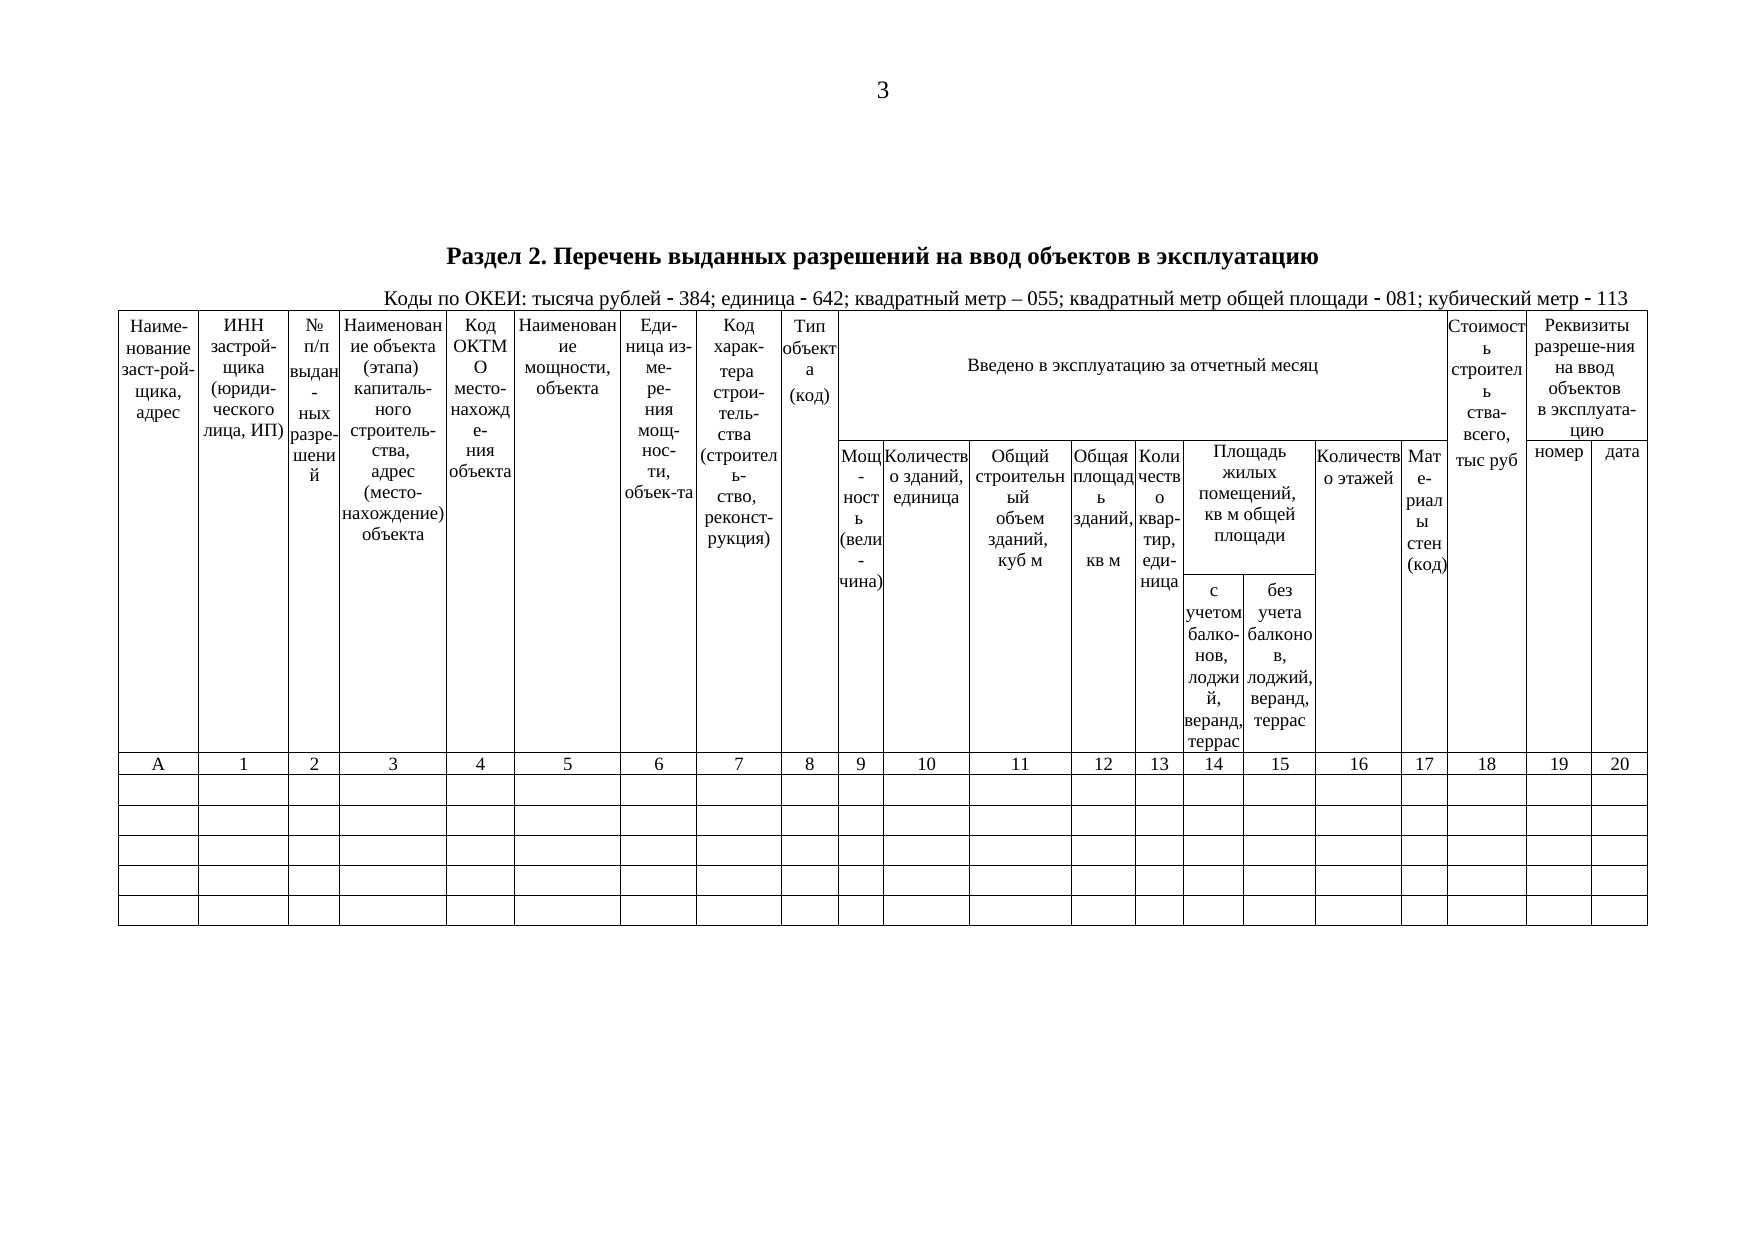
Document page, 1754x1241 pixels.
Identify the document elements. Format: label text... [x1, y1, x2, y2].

table_header № п/п выдан- ных разре-шений [289, 311, 339, 752]
table_cell [697, 775, 781, 804]
table_cell [1527, 775, 1591, 804]
table_cell [970, 775, 1071, 804]
table_cell [340, 896, 446, 925]
table_cell [1244, 806, 1315, 835]
table_cell 7 [697, 753, 781, 774]
table_cell 20 [1592, 753, 1647, 774]
table_cell 18 [1448, 753, 1526, 774]
table_cell 1 [199, 753, 288, 774]
table_cell [621, 775, 696, 804]
table_cell [447, 806, 514, 835]
table_cell [1184, 896, 1243, 925]
table_cell 17 [1402, 753, 1447, 774]
table_cell [1527, 836, 1591, 865]
table_cell [1448, 806, 1526, 835]
table_cell [697, 836, 781, 865]
table_cell [1244, 775, 1315, 804]
table_cell [1527, 806, 1591, 835]
table_cell [621, 896, 696, 925]
table_cell Мощ- ность (вели- чина) [839, 441, 883, 752]
table_cell [289, 775, 339, 804]
table_cell [199, 775, 288, 804]
table_header Тип объекта (код) [782, 311, 838, 752]
table_cell [1448, 866, 1526, 895]
table_cell [1136, 866, 1183, 895]
table_cell [839, 836, 883, 865]
table_cell [970, 806, 1071, 835]
table_cell дата [1592, 441, 1647, 752]
table_cell [1072, 866, 1135, 895]
table_cell 10 [884, 753, 969, 774]
table_header Наименование мощности, объекта [515, 311, 620, 752]
table_cell [1244, 836, 1315, 865]
table_cell 9 [839, 753, 883, 774]
table_header Реквизиты разреше-ния на ввод объектов в эксплуата- цию [1527, 311, 1647, 440]
table_header Код ОКТМО место- нахожде- ния объекта [447, 311, 514, 752]
table_header Наименование объекта (этапа) капиталь- ного строитель- ства, адрес (место- нахождение) объекта [340, 311, 446, 752]
table_cell [1592, 896, 1647, 925]
table_cell [1136, 836, 1183, 865]
table_cell [782, 896, 838, 925]
subtitle Раздел 2. Перечень выданных разрешений на ввод объектов в эксплуатацию [118, 247, 1648, 268]
table_cell [1402, 836, 1447, 865]
table_cell Общая площадь зданий, кв м [1072, 441, 1135, 752]
table_cell [1316, 866, 1401, 895]
table_cell [1402, 574, 1447, 752]
table_cell [1448, 775, 1526, 804]
table_cell [119, 836, 198, 865]
table_header Код харак- тера строи- тель- ства (строитель- ство, реконст- рукция) [697, 311, 781, 752]
table_header Стоимость строитель ства-всего, тыс руб [1448, 311, 1526, 752]
table_cell [1402, 806, 1447, 835]
table_cell [1592, 836, 1647, 865]
table_cell 3 [340, 753, 446, 774]
table_cell [1244, 866, 1315, 895]
table_cell [340, 806, 446, 835]
table_cell [1072, 836, 1135, 865]
table_cell [697, 866, 781, 895]
table_cell Общий строительный объем зданий, куб м [970, 441, 1071, 752]
table_cell [119, 775, 198, 804]
table_cell 4 [447, 753, 514, 774]
table_cell [1184, 775, 1243, 804]
table_cell [782, 836, 838, 865]
table_cell [1592, 806, 1647, 835]
table_cell [1184, 806, 1243, 835]
table_cell [1072, 775, 1135, 804]
table_cell [1527, 866, 1591, 895]
table_cell 14 [1184, 753, 1243, 774]
table_cell [1072, 896, 1135, 925]
table_cell [697, 806, 781, 835]
table_cell с учетом балко- нов, лоджий, веранд, террас [1184, 575, 1243, 752]
table_cell [1527, 896, 1591, 925]
table_cell [782, 806, 838, 835]
table_cell [447, 866, 514, 895]
table_cell [884, 806, 969, 835]
table_cell [289, 866, 339, 895]
table_cell [839, 806, 883, 835]
table_cell [839, 866, 883, 895]
table_cell А [119, 753, 198, 774]
table_cell [1184, 866, 1243, 895]
table_cell [289, 836, 339, 865]
table_cell номер [1527, 441, 1591, 752]
table_cell [1136, 806, 1183, 835]
table_cell [119, 866, 198, 895]
table_cell [839, 896, 883, 925]
table_cell [119, 896, 198, 925]
table_cell [621, 806, 696, 835]
table_cell без учета балконов, лоджий, веранд, террас [1244, 575, 1315, 752]
table_cell [1184, 836, 1243, 865]
table_cell [1244, 896, 1315, 925]
table_cell [1316, 896, 1401, 925]
table_cell Количество этажей [1316, 441, 1401, 752]
text Коды по ОКЕИ: тысяча рублей 384; единица 642; квадратный метр – 055; квадратный метр общей площади 081; кубический метр 113 [118, 289, 1648, 310]
table_cell [782, 775, 838, 804]
table_cell [1316, 775, 1401, 804]
table_cell [1448, 836, 1526, 865]
table_cell [515, 775, 620, 804]
table_cell 13 [1136, 753, 1183, 774]
table_cell [340, 836, 446, 865]
table_cell [515, 866, 620, 895]
table_cell 6 [621, 753, 696, 774]
table_cell [1316, 806, 1401, 835]
table_cell [970, 896, 1071, 925]
table_cell [199, 806, 288, 835]
table_cell [447, 775, 514, 804]
table_cell [1402, 896, 1447, 925]
table_cell Мате- риалы стен (код) [1402, 441, 1447, 574]
table_cell [1136, 896, 1183, 925]
table_cell [447, 896, 514, 925]
table_cell [884, 866, 969, 895]
table_cell [839, 775, 883, 804]
table_cell Количество зданий, единица [884, 441, 969, 752]
table_cell [119, 806, 198, 835]
table_cell [1402, 775, 1447, 804]
table_cell [782, 866, 838, 895]
table_cell [884, 836, 969, 865]
table_cell [1592, 866, 1647, 895]
table_cell [1072, 806, 1135, 835]
table_cell [199, 836, 288, 865]
table_cell [1316, 836, 1401, 865]
table_cell 2 [289, 753, 339, 774]
table_cell [1402, 866, 1447, 895]
table_cell [1136, 775, 1183, 804]
table_cell 5 [515, 753, 620, 774]
table_header Введено в эксплуатацию за отчетный месяц [839, 311, 1447, 440]
table_cell [199, 866, 288, 895]
table_header Еди-ница из- ме- ре- ния мощ-нос- ти, объек-та [621, 311, 696, 752]
table_cell 15 [1244, 753, 1315, 774]
table_cell [289, 896, 339, 925]
table_cell Коли чество квар- тир, еди- ница [1136, 441, 1183, 752]
table_header ИНН застрой-щика (юриди-ческого лица, ИП) [199, 311, 288, 752]
table_cell [515, 836, 620, 865]
table_cell [1592, 775, 1647, 804]
table_cell [447, 836, 514, 865]
table_cell 11 [970, 753, 1071, 774]
table_cell Площадь жилых помещений, кв м общей площади [1184, 441, 1315, 574]
table_cell [621, 866, 696, 895]
table_cell [884, 896, 969, 925]
table_cell [340, 866, 446, 895]
table_cell [289, 806, 339, 835]
table_cell [621, 836, 696, 865]
table_cell 12 [1072, 753, 1135, 774]
table_cell 19 [1527, 753, 1591, 774]
table_header Наиме-нование заст-рой-щика, адрес [119, 311, 198, 752]
table_cell [970, 866, 1071, 895]
table_cell 16 [1316, 753, 1401, 774]
table_cell 8 [782, 753, 838, 774]
table_cell [199, 896, 288, 925]
table_cell [515, 896, 620, 925]
table_cell [970, 836, 1071, 865]
table_cell [697, 896, 781, 925]
table_cell [515, 806, 620, 835]
table_cell [884, 775, 969, 804]
table_cell [1448, 896, 1526, 925]
table_cell [340, 775, 446, 804]
